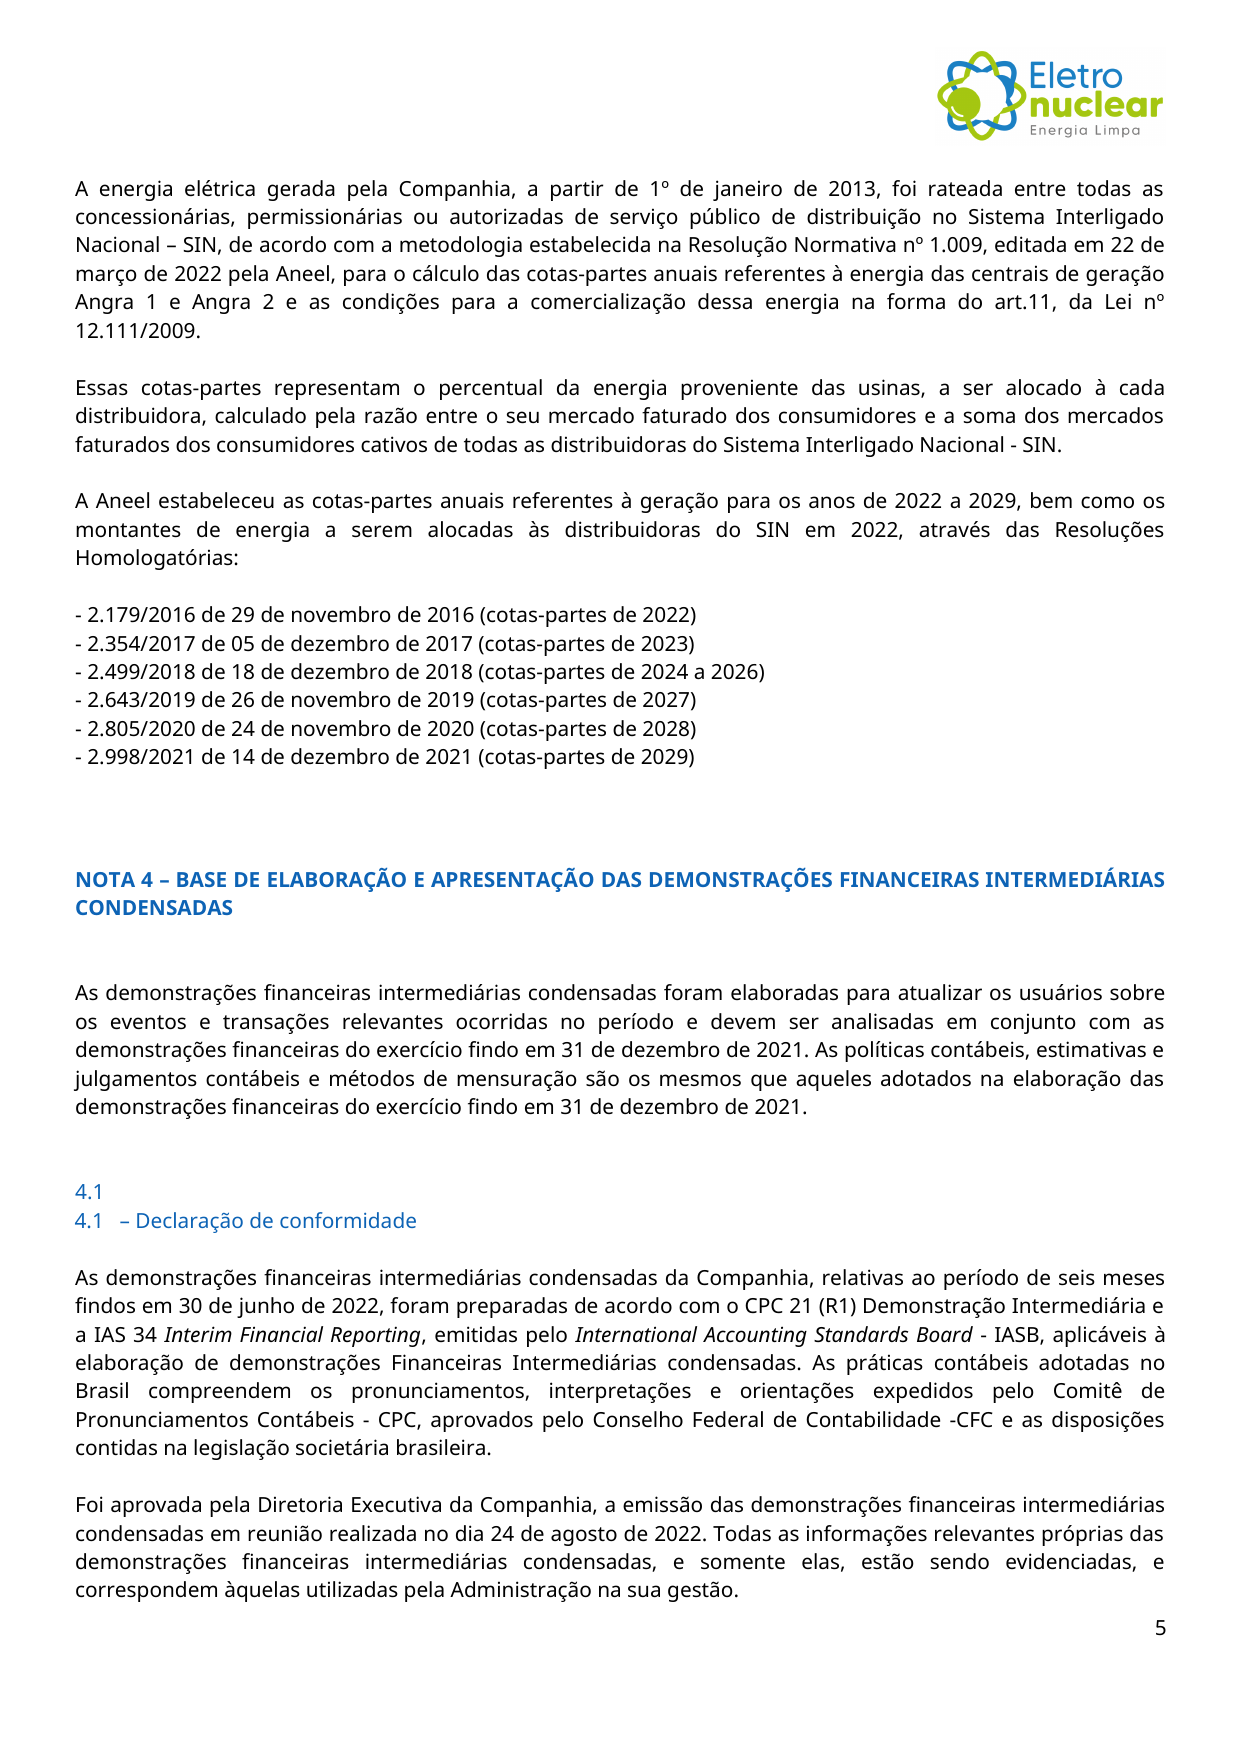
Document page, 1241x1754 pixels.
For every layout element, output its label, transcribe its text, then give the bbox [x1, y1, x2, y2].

text - 2.179/2016 de 29 de novembro de 2016 (cotas-partes de 2022) [75, 600, 1166, 629]
text Essas cotas-partes representam o percentual da energia proveniente das usinas, a ser alocado à cada distribuidora, calculado pela razão entre o seu mercado faturado dos consumidores e a soma dos mercados faturados dos consumidores cativos de todas as distribuidoras do Sistema Interligado Nacional - SIN. [75, 373, 1166, 458]
text 4.1 [75, 1177, 1166, 1206]
text - 2.354/2017 de 05 de dezembro de 2017 (cotas-partes de 2023) [75, 629, 1166, 657]
text - 2.998/2021 de 14 de dezembro de 2021 (cotas-partes de 2029) [75, 742, 1166, 771]
text As demonstrações financeiras intermediárias condensadas foram elaboradas para atualizar os usuários sobre os eventos e transações relevantes ocorridas no período e devem ser analisadas em conjunto com as demonstrações financeiras do exercício findo em 31 de dezembro de 2021. As políticas contábeis, estimativas e julgamentos contábeis e métodos de mensuração são os mesmos que aqueles adotados na elaboração das demonstrações financeiras do exercício findo em 31 de dezembro de 2021. [75, 978, 1166, 1121]
text NOTA 4 – BASE DE ELABORAÇÃO E APRESENTAÇÃO DAS DEMONSTRAÇÕES FINANCEIRAS INTERMEDIÁRIAS CONDENSADAS [75, 865, 1166, 922]
text - 2.805/2020 de 24 de novembro de 2020 (cotas-partes de 2028) [75, 714, 1166, 742]
text - 2.643/2019 de 26 de novembro de 2019 (cotas-partes de 2027) [75, 686, 1166, 714]
text A energia elétrica gerada pela Companhia, a partir de 1º de janeiro de 2013, foi rateada entre todas as concessionárias, permissionárias ou autorizadas de serviço público de distribuição no Sistema Interligado Nacional – SIN, de acordo com a metodologia estabelecida na Resolução Normativa nº 1.009, editada em 22 de março de 2022 pela Aneel, para o cálculo das cotas-partes anuais referentes à energia das centrais de geração Angra 1 e Angra 2 e as condições para a comercialização dessa energia na forma do art.11, da Lei nº 12.111/2009. [75, 174, 1166, 344]
text A Aneel estabeleceu as cotas-partes anuais referentes à geração para os anos de 2022 a 2029, bem como os montantes de energia a serem alocadas às distribuidoras do SIN em 2022, através das Resoluções Homologatórias: [75, 487, 1166, 572]
picture [934, 47, 1167, 146]
text As demonstrações financeiras intermediárias condensadas da Companhia, relativas ao período de seis meses findos em 30 de junho de 2022, foram preparadas de acordo com o CPC 21 (R1) Demonstração Intermediária e a IAS 34 Interim Financial Reporting, emitidas pelo International Accounting Standards Board - IASB, aplicáveis à elaboração de demonstrações Financeiras Intermediárias condensadas. As práticas contábeis adotadas no Brasil compreendem os pronunciamentos, interpretações e orientações expedidos pelo Comitê de Pronunciamentos Contábeis - CPC, aprovados pelo Conselho Federal de Contabilidade -CFC e as disposições contidas na legislação societária brasileira. [75, 1263, 1166, 1462]
text Foi aprovada pela Diretoria Executiva da Companhia, a emissão das demonstrações financeiras intermediárias condensadas em reunião realizada no dia 24 de agosto de 2022. Todas as informações relevantes próprias das demonstrações financeiras intermediárias condensadas, e somente elas, estão sendo evidenciadas, e correspondem àquelas utilizadas pela Administração na sua gestão. [75, 1490, 1166, 1604]
list – Declaração de conformidade [74, 1206, 1166, 1234]
text - 2.499/2018 de 18 de dezembro de 2018 (cotas-partes de 2024 a 2026) [75, 657, 1166, 686]
